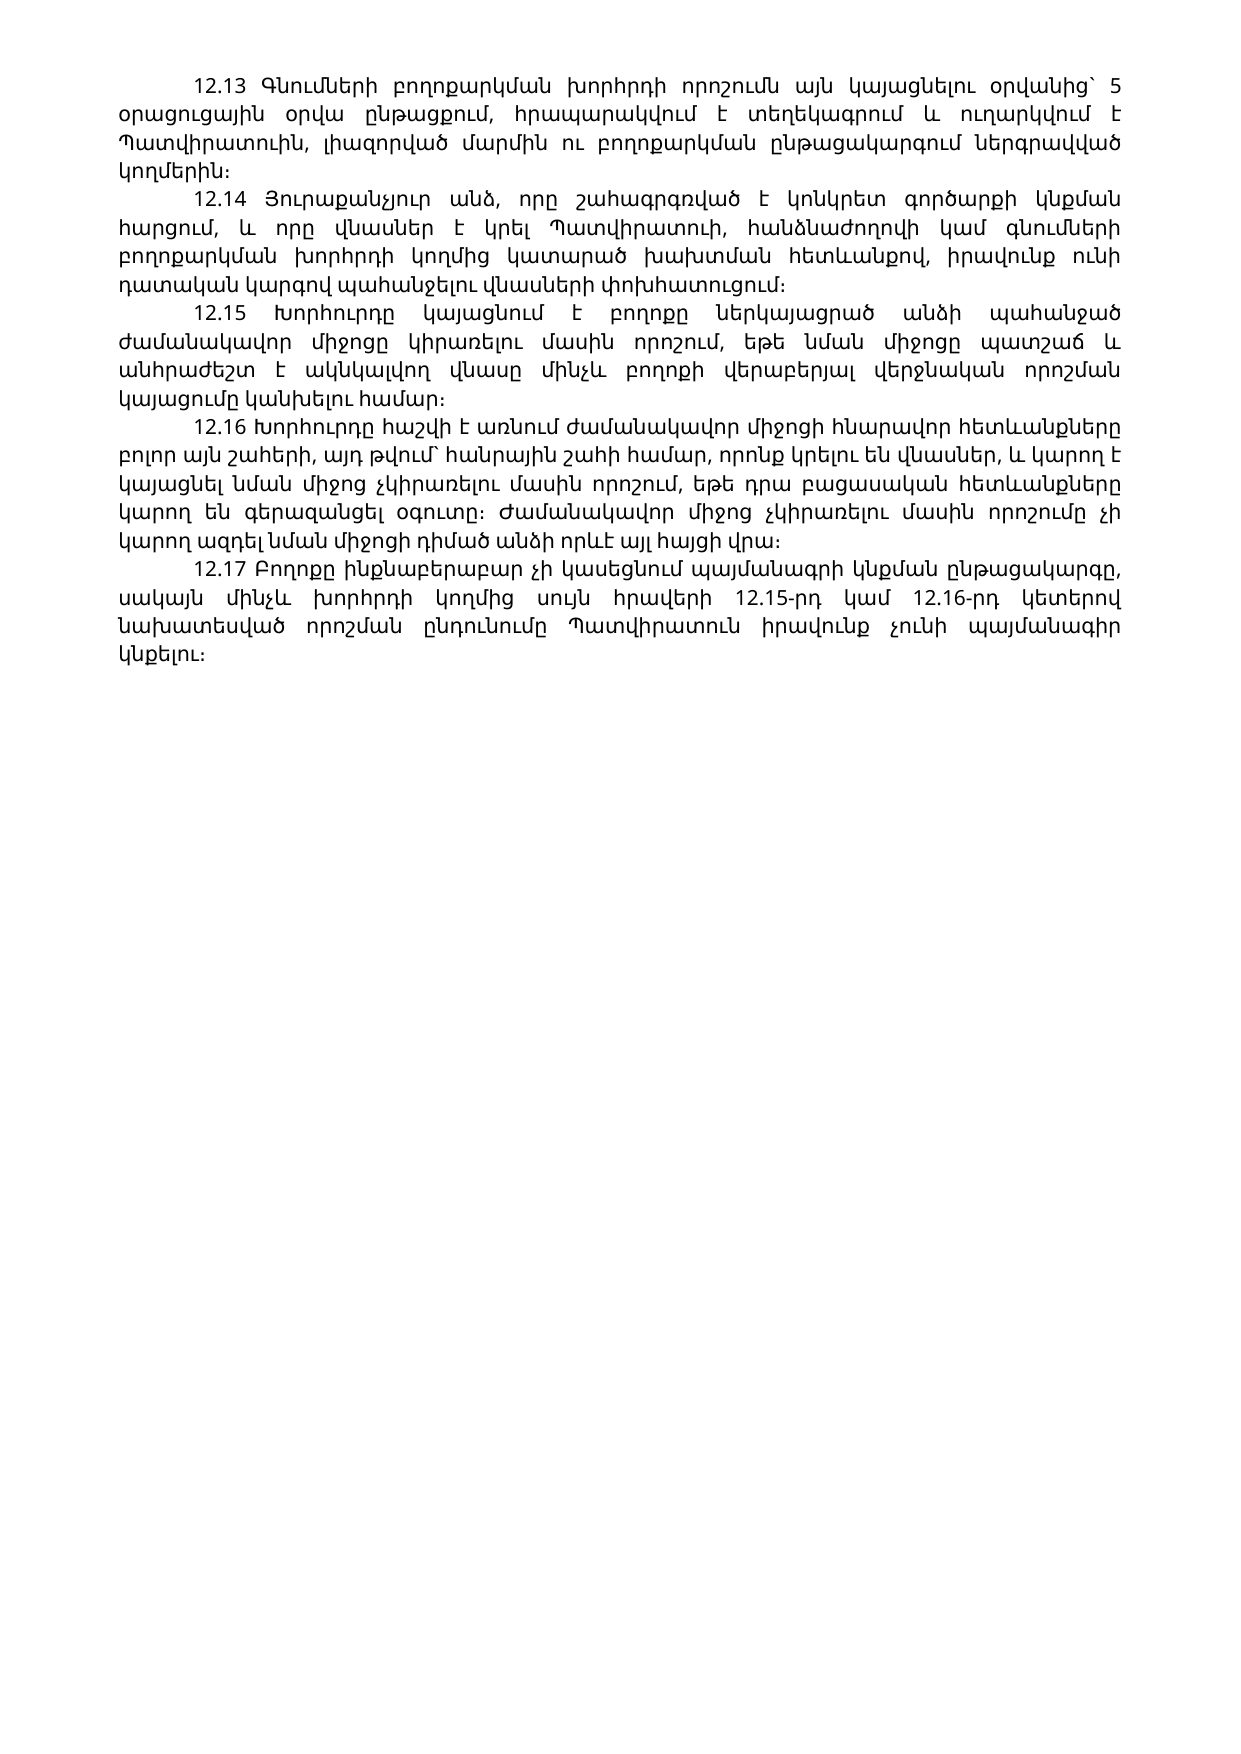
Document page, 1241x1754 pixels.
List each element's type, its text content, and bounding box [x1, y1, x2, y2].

text 12.17 Բողոքը ինքնաբերաբար չի կասեցնում պայմանագրի կնքման ընթացակարգը, սակայն մինչև խորհրդի կողմից սույն հրավերի 12.15-րդ կամ 12.16-րդ կետերով նախատեսված որոշման ընդունումը Պատվիրատուն իրավունք չունի պայմանագիր կնքելու։ [118, 554, 1122, 668]
text 12.14 Յուրաքանչյուր անձ, որը շահագրգռված է կոնկրետ գործարքի կնքման հարցում, և որը վնասներ է կրել Պատվիրատուի, հանձնաժողովի կամ գնումների բողոքարկման խորհրդի կողմից կատարած խախտման հետևանքով, իրավունք ունի դատական կարգով պահանջելու վնասների փոխհատուցում։ [118, 184, 1122, 298]
text 12.16 Խորհուրդը հաշվի է առնում ժամանակավոր միջոցի հնարավոր հետևանքները բոլոր այն շահերի, այդ թվում` հանրային շահի համար, որոնք կրելու են վնասներ, և կարող է կայացնել նման միջոց չկիրառելու մասին որոշում, եթե դրա բացասական հետևանքները կարող են գերազանցել օգուտը։ Ժամանակավոր միջոց չկիրառելու մասին որոշումը չի կարող ազդել նման միջոցի դիմած անձի որևէ այլ հայցի վրա։ [118, 412, 1122, 554]
text 12.13 Գնումների բողոքարկման խորհրդի որոշումն այն կայացնելու օրվանից` 5 օրացուցային օրվա ընթացքում, հրապարակվում է տեղեկագրում և ուղարկվում է Պատվիրատուին, լիազորված մարմին ու բողոքարկման ընթացակարգում ներգրավված կողմերին։ [118, 71, 1122, 184]
text 12.15 Խորհուրդը կայացնում է բողոքը ներկայացրած անձի պահանջած ժամանակավոր միջոցը կիրառելու մասին որոշում, եթե նման միջոցը պատշաճ և անհրաժեշտ է ակնկալվող վնասը մինչև բողոքի վերաբերյալ վերջնական որոշման կայացումը կանխելու համար։ [118, 298, 1122, 412]
